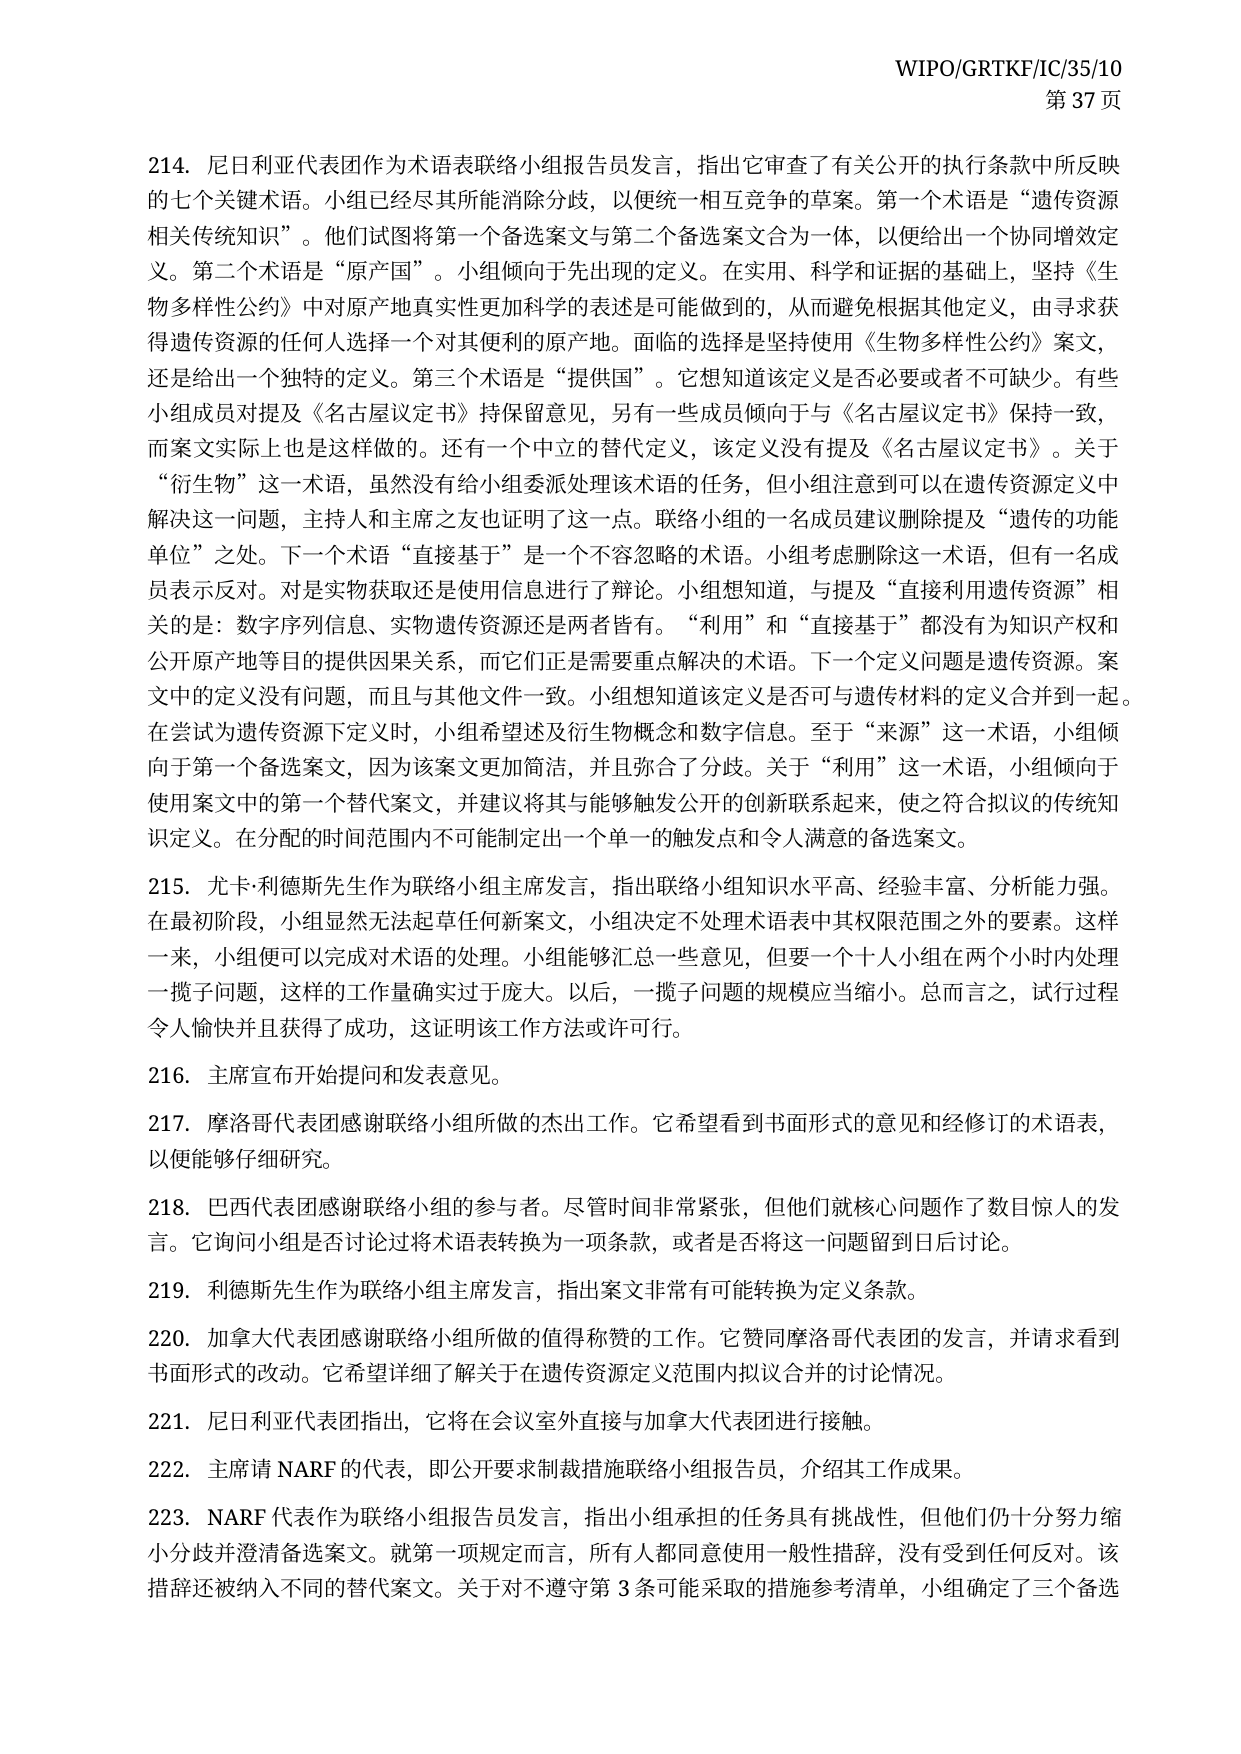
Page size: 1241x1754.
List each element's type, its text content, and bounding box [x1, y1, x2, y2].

list 尤卡·利德斯先生作为联络小组主席发言，指出联络小组知识水平高、经验丰富、分析能力强。在最初阶段，小组显然无法起草任何新案文，小组决定不处理术语表中其权限范围之外的要素。这样一来，小组便可以完成对术语的处理。小组能够汇总一些意见，但要一个十人小组在两个小时内处理一揽子问题，这样的工作量确实过于庞大。以后，一揽子问题的规模应当缩小。总而言之，试行过程令人愉快并且获得了成功，这证明该工作方法或许可行。 [148, 865, 1122, 1042]
list 摩洛哥代表团感谢联络小组所做的杰出工作。它希望看到书面形式的意见和经修订的术语表，以便能够仔细研究。 [148, 1103, 1122, 1173]
list 巴西代表团感谢联络小组的参与者。尽管时间非常紧张，但他们就核心问题作了数目惊人的发言。它询问小组是否讨论过将术语表转换为一项条款，或者是否将这一问题留到日后讨论。 [148, 1186, 1122, 1257]
list 加拿大代表团感谢联络小组所做的值得称赞的工作。它赞同摩洛哥代表团的发言，并请求看到书面形式的改动。它希望详细了解关于在遗传资源定义范围内拟议合并的讨论情况。 [148, 1317, 1122, 1388]
list 尼日利亚代表团指出，它将在会议室外直接与加拿大代表团进行接触。 [148, 1401, 1122, 1436]
list 主席请NARF的代表，即公开要求制裁措施联络小组报告员，介绍其工作成果。 [148, 1448, 1122, 1484]
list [148, 1496, 1122, 1603]
list 主席宣布开始提问和发表意见。 [148, 1055, 1122, 1090]
list 尼日利亚代表团作为术语表联络小组报告员发言，指出它审查了有关公开的执行条款中所反映的七个关键术语。小组已经尽其所能消除分歧，以便统一相互竞争的草案。第一个术语是“遗传资源相关传统知识”。他们试图将第一个备选案文与第二个备选案文合为一体，以便给出一个协同增效定义。第二个术语是“原产国”。小组倾向于先出现的定义。在实用、科学和证据的基础上，坚持《生物多样性公约》中对原产地真实性更加科学的表述是可能做到的，从而避免根据其他定义，由寻求获得遗传资源的任何人选择一个对其便利的原产地。面临的选择是坚持使用《生物多样性公约》案文，还是给出一个独特的定义。第三个术语是“提供国”。它想知道该定义是否必要或者不可缺少。有些小组成员对提及《名古屋议定书》持保留意见，另有一些成员倾向于与《名古屋议定书》保持一致，而案文实际上也是这样做的。还有一个中立的替代定义，该定义没有提及《名古屋议定书》。关于“衍生物”这一术语，虽然没有给小组委派处理该术语的任务，但小组注意到可以在遗传资源定义中解决这一问题，主持人和主席之友也证明了这一点。联络小组的一名成员建议删除提及“遗传的功能单位”之处。下一个术语“直接基于”是一个不容忽略的术语。小组考虑删除这一术语，但有一名成员表示反对。对是实物获取还是使用信息进行了辩论。小组想知道，与提及“直接利用遗传资源”相关的是：数字序列信息、实物遗传资源还是两者皆有。“利用”和“直接基于”都没有为知识产权和公开原产地等目的提供因果关系，而它们正是需要重点解决的术语。下一个定义问题是遗传资源。案文中的定义没有问题，而且与其他文件一致。小组想知道该定义是否可与遗传材料的定义合并到一起。在尝试为遗传资源下定义时，小组希望述及衍生物概念和数字信息。至于“来源”这一术语，小组倾向于第一个备选案文，因为该案文更加简洁，并且弥合了分歧。关于“利用”这一术语，小组倾向于使用案文中的第一个替代案文，并建议将其与能够触发公开的创新联系起来，使之符合拟议的传统知识定义。在分配的时间范围内不可能制定出一个单一的触发点和令人满意的备选案文。 [148, 144, 1122, 853]
list 利德斯先生作为联络小组主席发言，指出案文非常有可能转换为定义条款。 [148, 1269, 1122, 1305]
